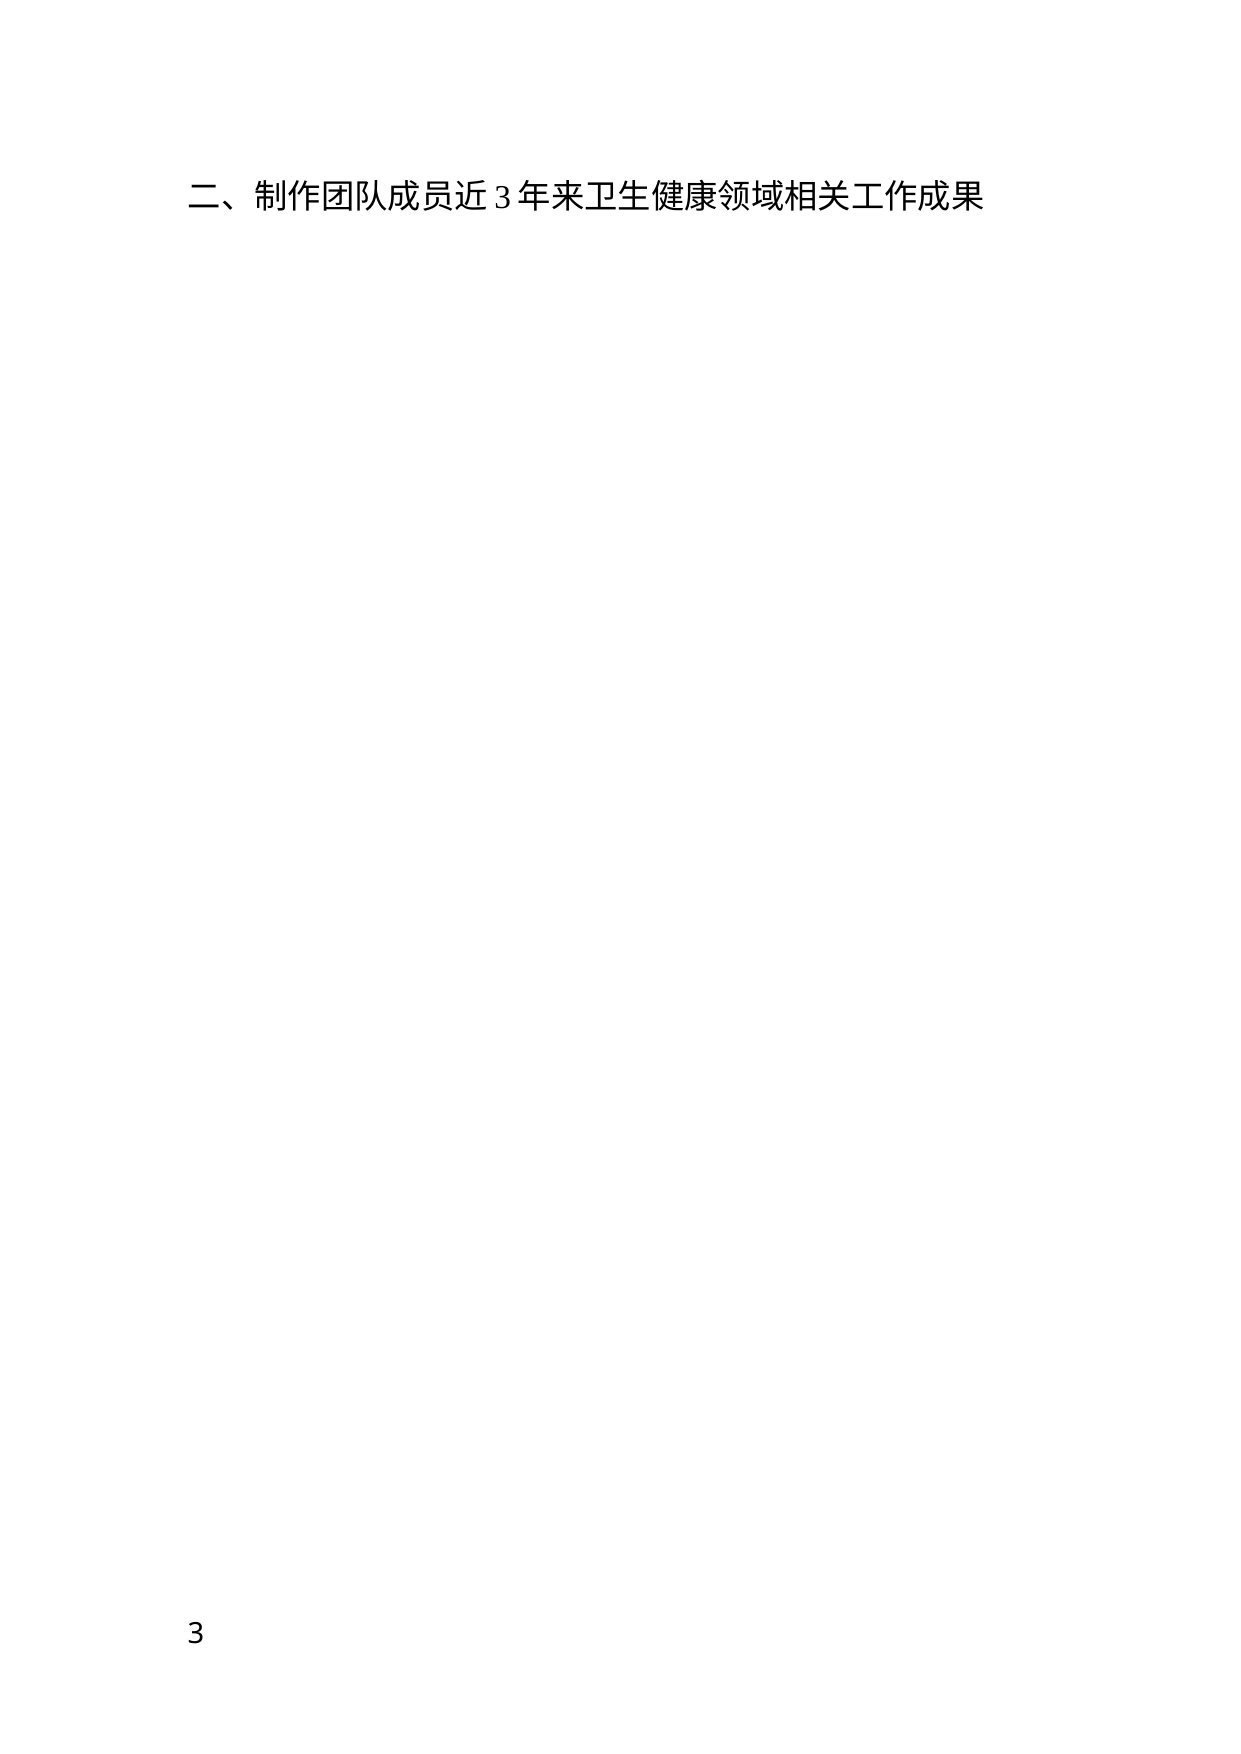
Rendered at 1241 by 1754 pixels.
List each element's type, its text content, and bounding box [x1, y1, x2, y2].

text 二、制作团队成员近3年来卫生健康领域相关工作成果 [187, 162, 1053, 227]
